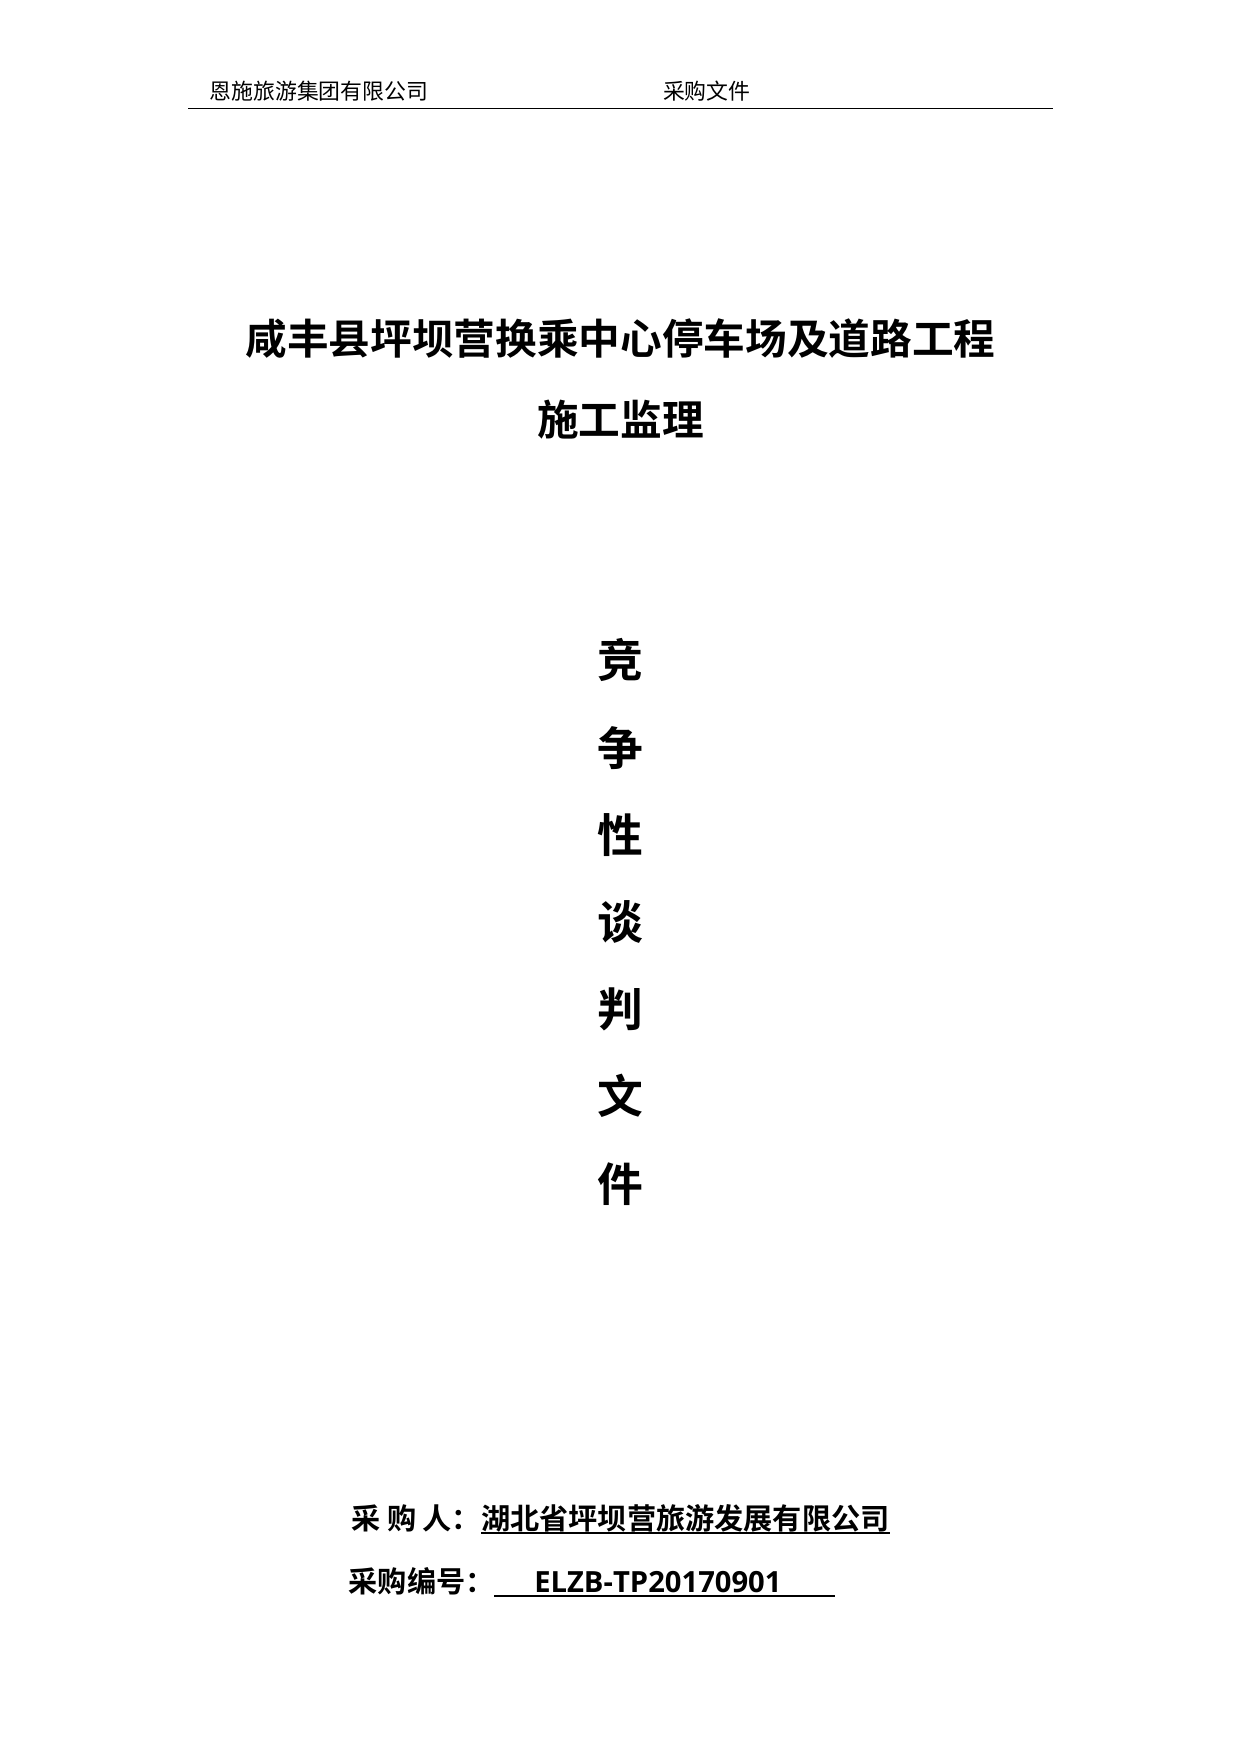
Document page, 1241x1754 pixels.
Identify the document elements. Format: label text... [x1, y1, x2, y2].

text 文 [187, 1061, 1053, 1127]
text 竞 [187, 625, 1053, 691]
text 采 购 人：湖北省坪坝营旅游发展有限公司 [187, 1496, 1053, 1538]
text 争 [187, 712, 1053, 778]
text 判 [187, 973, 1053, 1040]
text 件 [187, 1148, 1053, 1214]
text 谈 [187, 886, 1053, 953]
text 咸丰县坪坝营换乘中心停车场及道路工程 [187, 306, 1053, 367]
text 性 [187, 799, 1053, 866]
text 采购编号： ELZB-TP20170901 [187, 1559, 1053, 1601]
text 施工监理 [187, 387, 1053, 448]
